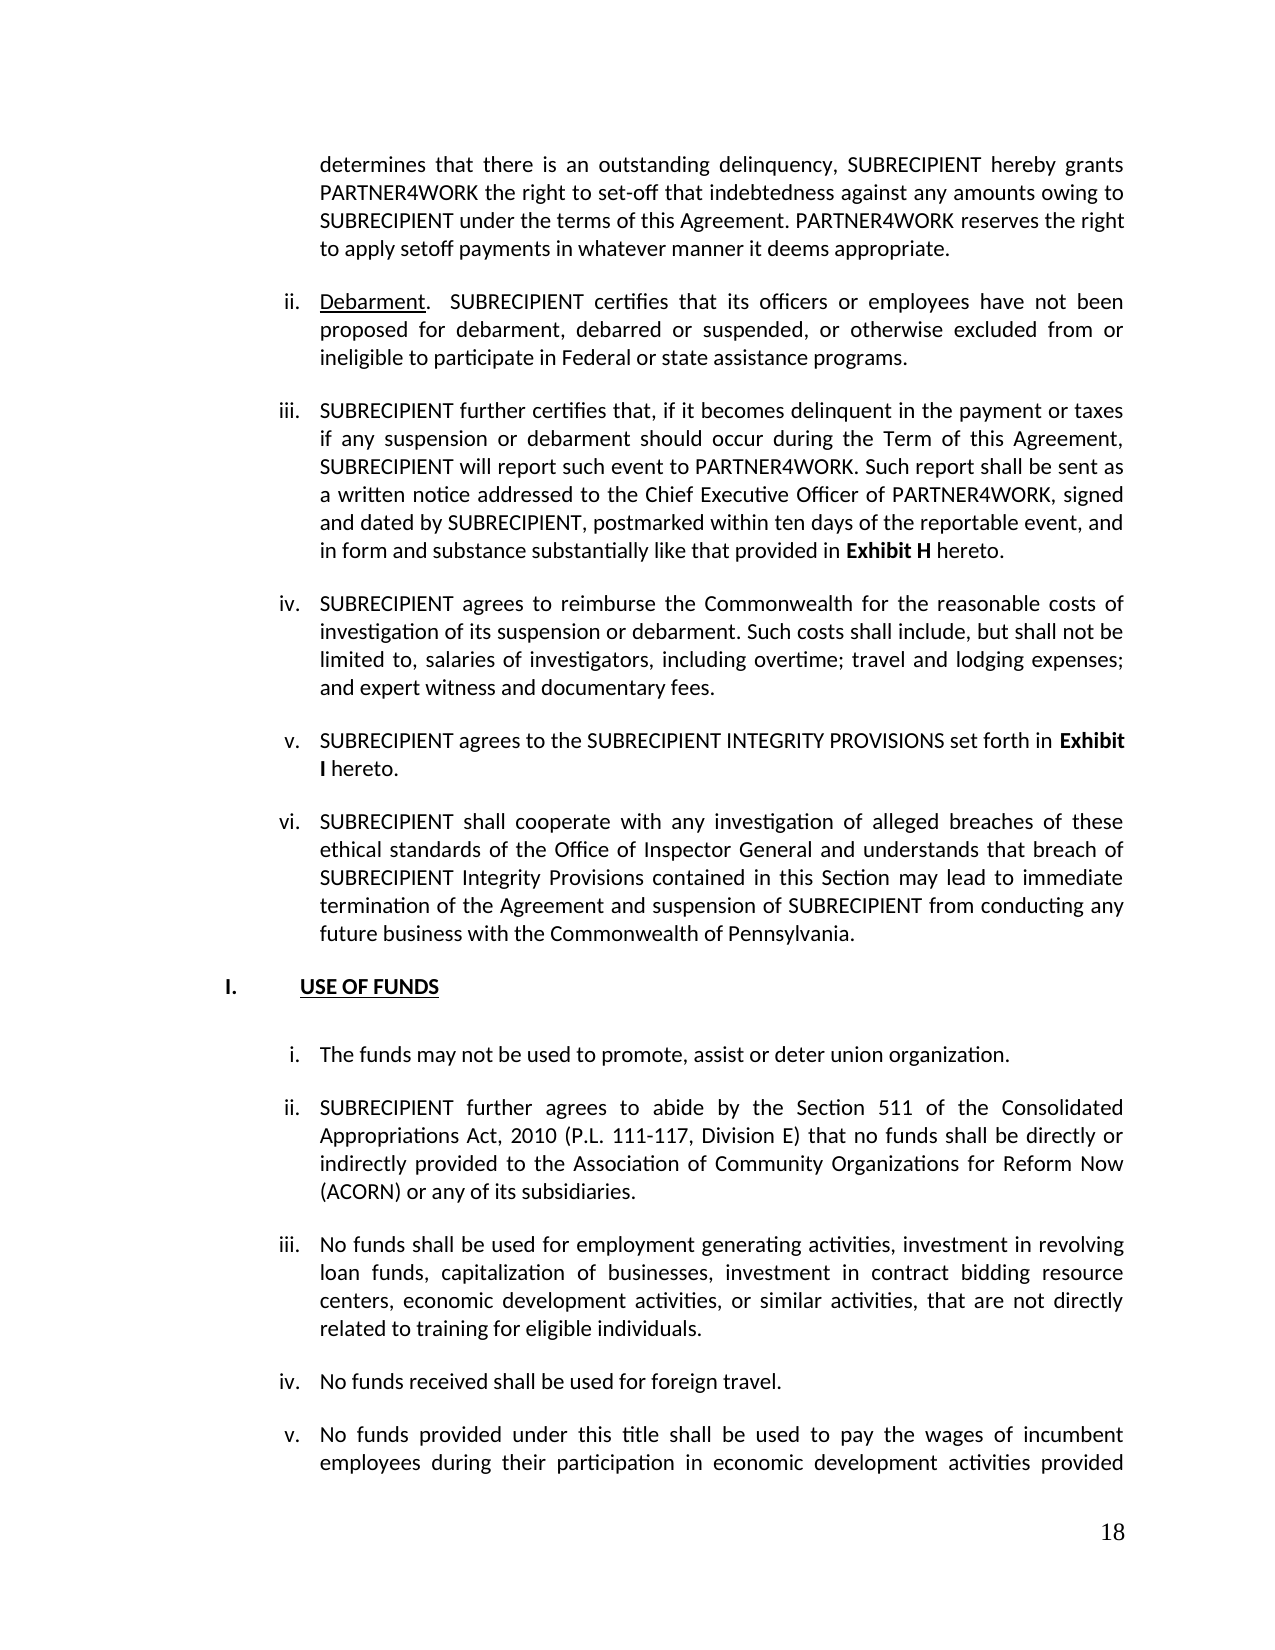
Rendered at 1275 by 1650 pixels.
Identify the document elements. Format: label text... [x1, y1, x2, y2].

list SUBRECIPIENT shall cooperate with any investigation of alleged breaches of these ethical standards of the Office of Inspector General and understands that breach of SUBRECIPIENT Integrity Provisions contained in this Section may lead to immediate termination of the Agreement and suspension of SUBRECIPIENT from conducting any future business with the Commonwealth of Pennsylvania. [300, 807, 1125, 947]
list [300, 1420, 1125, 1476]
list SUBRECIPIENT further certifies that, if it becomes delinquent in the payment or taxes if any suspension or debarment should occur during the Term of this Agreement, SUBRECIPIENT will report such event to PARTNER4WORK. Such report shall be sent as a written notice addressed to the Chief Executive Officer of PARTNER4WORK, signed and dated by SUBRECIPIENT, postmarked within ten days of the reportable event, and in form and substance substantially like that provided in Exhibit H hereto. [300, 396, 1125, 564]
list Debarment. SUBRECIPIENT certifies that its officers or employees have not been proposed for debarment, debarred or suspended, or otherwise excluded from or ineligible to participate in Federal or state assistance programs. [300, 287, 1125, 371]
list SUBRECIPIENT agrees to the SUBRECIPIENT INTEGRITY PROVISIONS set forth in Exhibit I hereto. [300, 726, 1125, 782]
list USE OF FUNDS [225, 972, 1125, 1001]
list SUBRECIPIENT agrees to reimburse the Commonwealth for the reasonable costs of investigation of its suspension or debarment. Such costs shall include, but shall not be limited to, salaries of investigators, including overtime; travel and lodging expenses; and expert witness and documentary fees. [300, 589, 1125, 701]
list No funds shall be used for employment generating activities, investment in revolving loan funds, capitalization of businesses, investment in contract bidding resource centers, economic development activities, or similar activities, that are not directly related to training for eligible individuals. [300, 1230, 1125, 1342]
list The funds may not be used to promote, assist or deter union organization. [300, 1040, 1125, 1068]
list SUBRECIPIENT further agrees to abide by the Section 511 of the Consolidated Appropriations Act, 2010 (P.L. 111-117, Division E) that no funds shall be directly or indirectly provided to the Association of Community Organizations for Reform Now (ACORN) or any of its subsidiaries. [300, 1093, 1125, 1205]
list No funds received shall be used for foreign travel. [300, 1367, 1125, 1395]
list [300, 150, 1125, 262]
